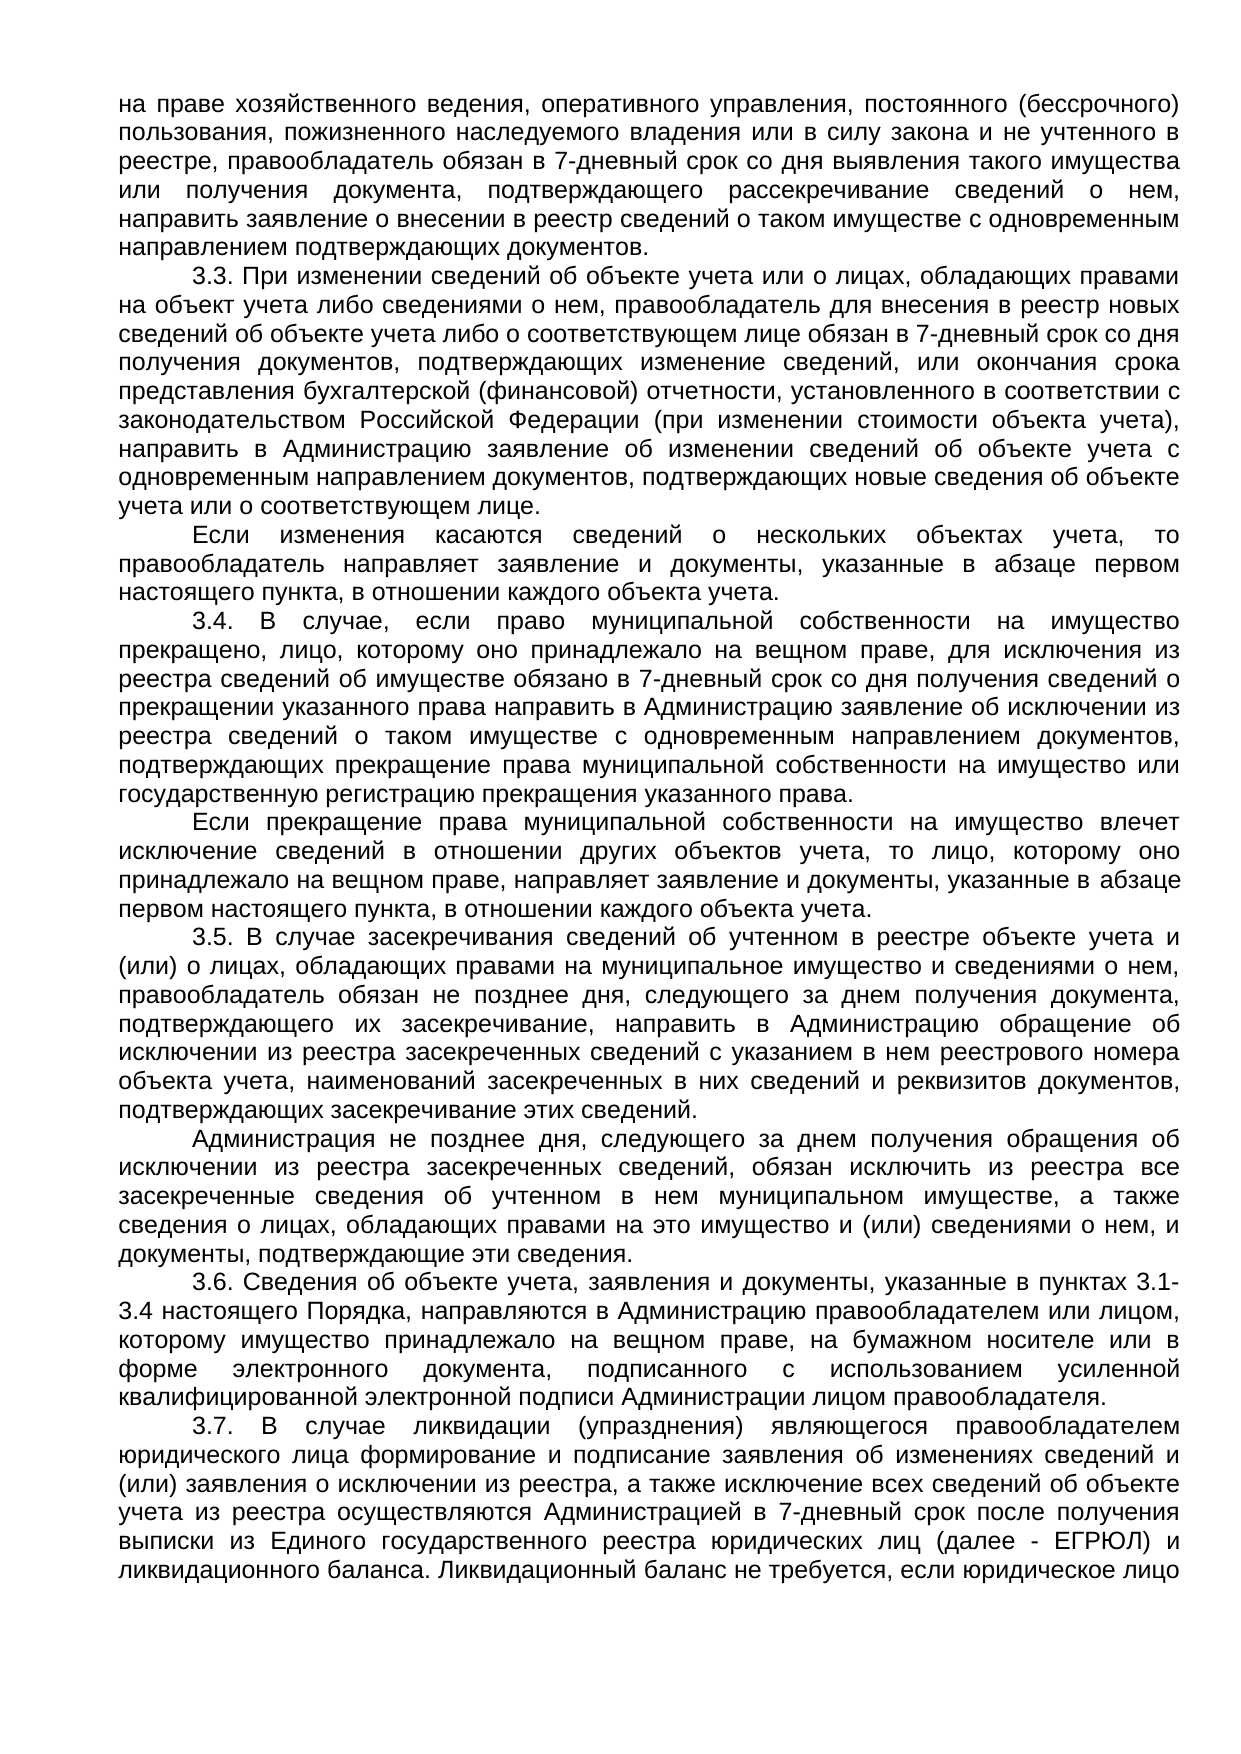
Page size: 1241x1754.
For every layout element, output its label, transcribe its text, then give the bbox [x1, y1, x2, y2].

text 3.3. При изменении сведений об объекте учета или о лицах, обладающих правами на объект учета либо сведениями о нем, правообладатель для внесения в реестр новых сведений об объекте учета либо о соответствующем лице обязан в 7-дневный срок со дня получения документов, подтверждающих изменение сведений, или окончания срока представления бухгалтерской (финансовой) отчетности, установленного в соответствии с законодательством Российской Федерации (при изменении стоимости объекта учета), направить в Администрацию заявление об изменении сведений об объекте учета с одновременным направлением документов, подтверждающих новые сведения об объекте учета или о соответствующем лице. [118, 261, 1181, 520]
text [118, 1411, 1181, 1584]
text 3.6. Сведения об объекте учета, заявления и документы, указанные в пунктах 3.1- 3.4 настоящего Порядка, направляются в Администрацию правообладателем или лицом, которому имущество принадлежало на вещном праве, на бумажном носителе или в форме электронного документа, подписанного с использованием усиленной квалифицированной электронной подписи Администрации лицом правообладателя. [118, 1267, 1181, 1411]
text Администрация не позднее дня, следующего за днем получения обращения об исключении из реестра засекреченных сведений, обязан исключить из реестра все засекреченные сведения об учтенном в нем муниципальном имуществе, а также сведения о лицах, обладающих правами на это имущество и (или) сведениями о нем, и документы, подтверждающие эти сведения. [118, 1124, 1181, 1267]
text 3.5. В случае засекречивания сведений об учтенном в реестре объекте учета и (или) о лицах, обладающих правами на муниципальное имущество и сведениями о нем, правообладатель обязан не позднее дня, следующего за днем получения документа, подтверждающего их засекречивание, направить в Администрацию обращение об исключении из реестра засекреченных сведений с указанием в нем реестрового номера объекта учета, наименований засекреченных в них сведений и реквизитов документов, подтверждающих засекречивание этих сведений. [118, 922, 1181, 1124]
text 3.4. В случае, если право муниципальной собственности на имущество прекращено, лицо, которому оно принадлежало на вещном праве, для исключения из реестра сведений об имуществе обязано в 7-дневный срок со дня получения сведений о прекращении указанного права направить в Администрацию заявление об исключении из реестра сведений о таком имуществе с одновременным направлением документов, подтверждающих прекращение права муниципальной собственности на имущество или государственную регистрацию прекращения указанного права. [118, 606, 1181, 807]
text Если изменения касаются сведений о нескольких объектах учета, то правообладатель направляет заявление и документы, указанные в абзаце первом настоящего пункта, в отношении каждого объекта учета. [118, 520, 1181, 606]
text Если прекращение права муниципальной собственности на имущество влечет исключение сведений в отношении других объектов учета, то лицо, которому оно принадлежало на вещном праве, направляет заявление и документы, указанные в абзаце первом настоящего пункта, в отношении каждого объекта учета. [118, 807, 1181, 922]
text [118, 89, 1181, 261]
